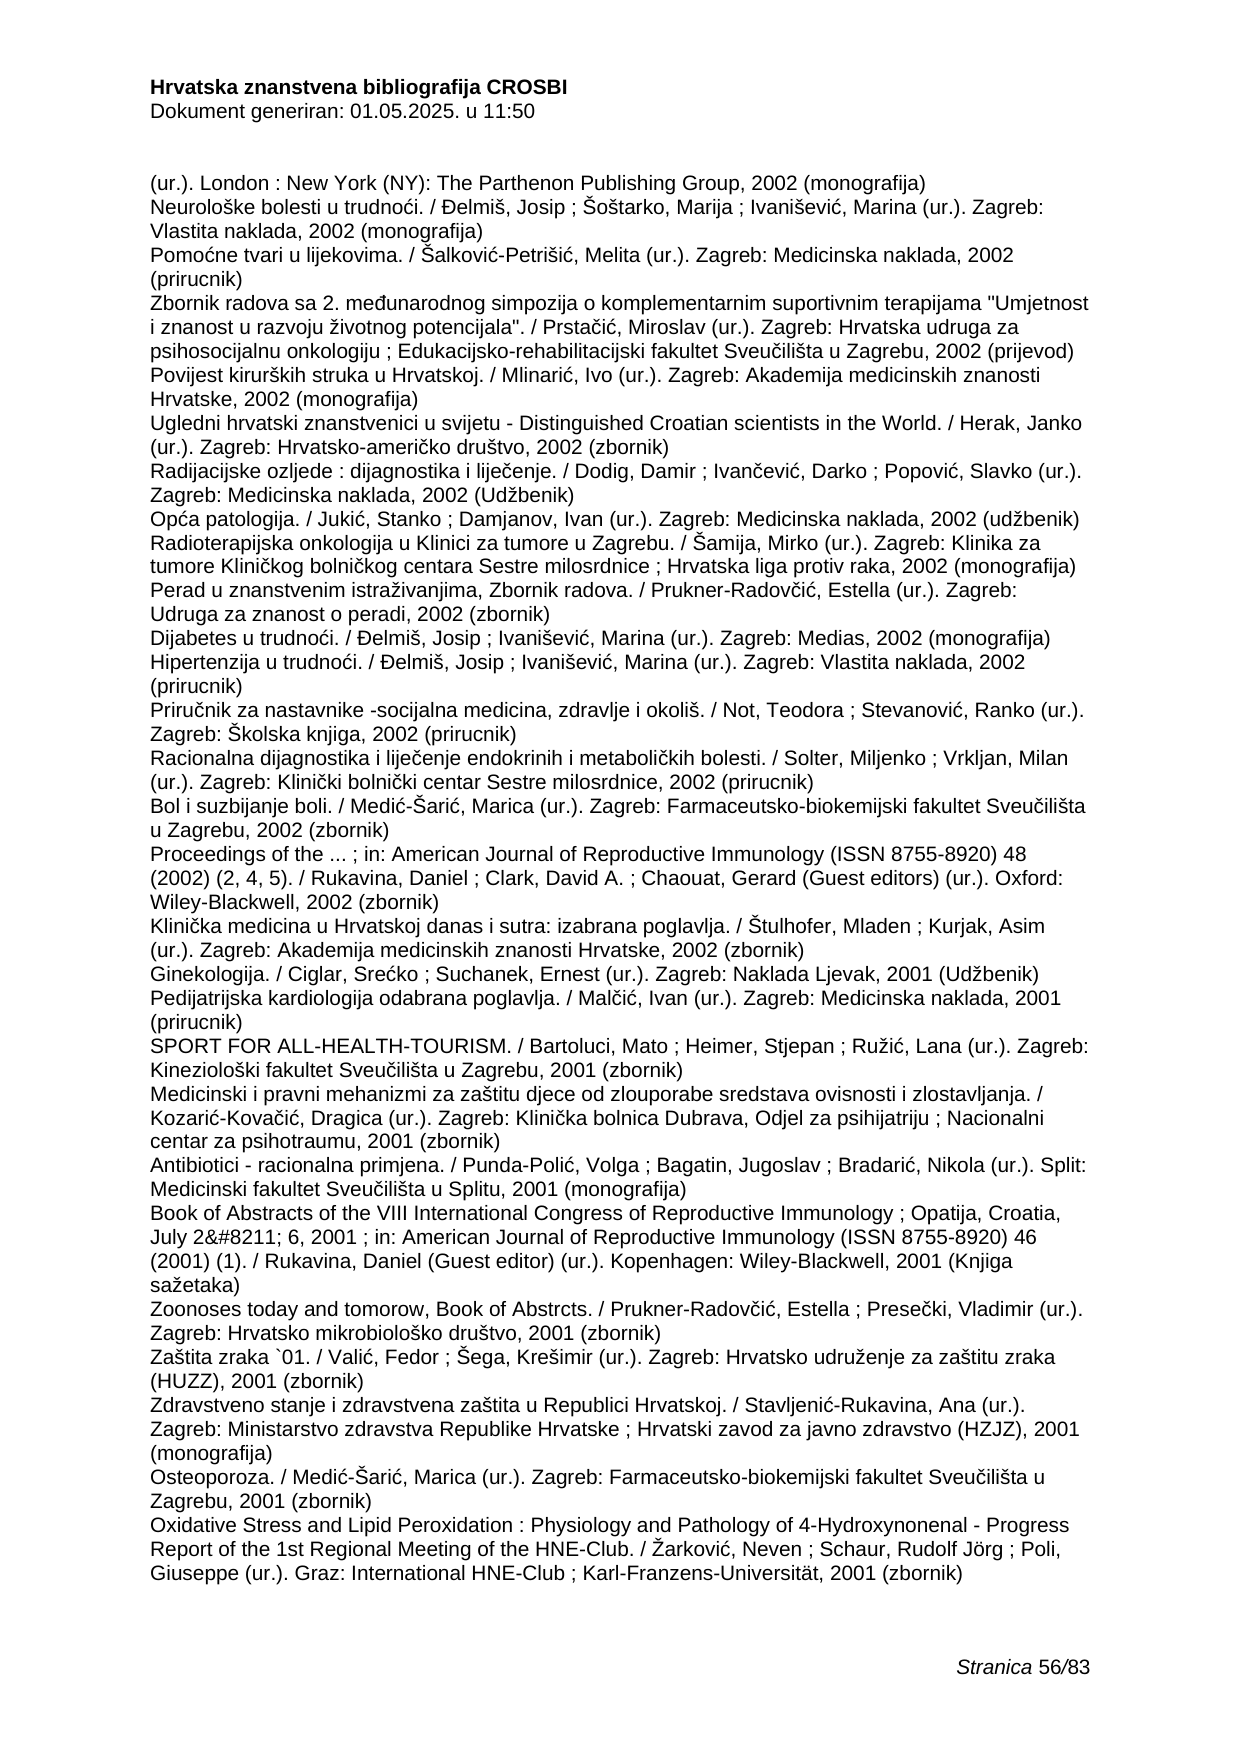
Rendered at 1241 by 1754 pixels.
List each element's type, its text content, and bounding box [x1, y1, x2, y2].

text Ginekologija. / Ciglar, Srećko ; Suchanek, Ernest (ur.). Zagreb: Naklada Ljevak, 2001 (Udžbenik) [150, 962, 1090, 986]
text Hipertenzija u trudnoći. / Đelmiš, Josip ; Ivanišević, Marina (ur.). Zagreb: Vlastita naklada, 2002 (prirucnik) [150, 650, 1090, 698]
text Klinička medicina u Hrvatskoj danas i sutra: izabrana poglavlja. / Štulhofer, Mladen ; Kurjak, Asim (ur.). Zagreb: Akademija medicinskih znanosti Hrvatske, 2002 (zbornik) [150, 914, 1090, 962]
text Pedijatrijska kardiologija odabrana poglavlja. / Malčić, Ivan (ur.). Zagreb: Medicinska naklada, 2001 (prirucnik) [150, 986, 1090, 1033]
text Proceedings of the ... ; in: American Journal of Reproductive Immunology (ISSN 8755-8920) 48 (2002) (2, 4, 5). / Rukavina, Daniel ; Clark, David A. ; Chaouat, Gerard (Guest editors) (ur.). Oxford: Wiley-Blackwell, 2002 (zbornik) [150, 842, 1090, 914]
text Ugledni hrvatski znanstvenici u svijetu - Distinguished Croatian scientists in the World. / Herak, Janko (ur.). Zagreb: Hrvatsko-američko društvo, 2002 (zbornik) [150, 411, 1090, 458]
text Dijabetes u trudnoći. / Đelmiš, Josip ; Ivanišević, Marina (ur.). Zagreb: Medias, 2002 (monografija) [150, 626, 1090, 650]
text Medicinski i pravni mehanizmi za zaštitu djece od zlouporabe sredstava ovisnosti i zlostavljanja. / Kozarić-Kovačić, Dragica (ur.). Zagreb: Klinička bolnica Dubrava, Odjel za psihijatriju ; Nacionalni centar za psihotraumu, 2001 (zbornik) [150, 1081, 1090, 1153]
text Povijest kirurških struka u Hrvatskoj. / Mlinarić, Ivo (ur.). Zagreb: Akademija medicinskih znanosti Hrvatske, 2002 (monografija) [150, 363, 1090, 411]
text Radioterapijska onkologija u Klinici za tumore u Zagrebu. / Šamija, Mirko (ur.). Zagreb: Klinika za tumore Kliničkog bolničkog centara Sestre milosrdnice ; Hrvatska liga protiv raka, 2002 (monografija) [150, 530, 1090, 578]
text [150, 171, 1090, 195]
text Neurološke bolesti u trudnoći. / Đelmiš, Josip ; Šoštarko, Marija ; Ivanišević, Marina (ur.). Zagreb: Vlastita naklada, 2002 (monografija) [150, 195, 1090, 243]
text Racionalna dijagnostika i liječenje endokrinih i metaboličkih bolesti. / Solter, Miljenko ; Vrkljan, Milan (ur.). Zagreb: Klinički bolnički centar Sestre milosrdnice, 2002 (prirucnik) [150, 746, 1090, 794]
text Oxidative Stress and Lipid Peroxidation : Physiology and Pathology of 4-Hydroxynonenal - Progress Report of the 1st Regional Meeting of the HNE-Club. / Žarković, Neven ; Schaur, Rudolf Jörg ; Poli, Giuseppe (ur.). Graz: International HNE-Club ; Karl-Franzens-Universität, 2001 (zbornik) [150, 1513, 1090, 1584]
text Radijacijske ozljede : dijagnostika i liječenje. / Dodig, Damir ; Ivančević, Darko ; Popović, Slavko (ur.). Zagreb: Medicinska naklada, 2002 (Udžbenik) [150, 458, 1090, 506]
text Osteoporoza. / Medić-Šarić, Marica (ur.). Zagreb: Farmaceutsko-biokemijski fakultet Sveučilišta u Zagrebu, 2001 (zbornik) [150, 1465, 1090, 1513]
text Perad u znanstvenim istraživanjima, Zbornik radova. / Prukner-Radovčić, Estella (ur.). Zagreb: Udruga za znanost o peradi, 2002 (zbornik) [150, 578, 1090, 626]
text Priručnik za nastavnike -socijalna medicina, zdravlje i okoliš. / Not, Teodora ; Stevanović, Ranko (ur.). Zagreb: Školska knjiga, 2002 (prirucnik) [150, 698, 1090, 746]
text Bol i suzbijanje boli. / Medić-Šarić, Marica (ur.). Zagreb: Farmaceutsko-biokemijski fakultet Sveučilišta u Zagrebu, 2002 (zbornik) [150, 794, 1090, 842]
text Zbornik radova sa 2. međunarodnog simpozija o komplementarnim suportivnim terapijama "Umjetnost i znanost u razvoju životnog potencijala". / Prstačić, Miroslav (ur.). Zagreb: Hrvatska udruga za psihosocijalnu onkologiju ; Edukacijsko-rehabilitacijski fakultet Sveučilišta u Zagrebu, 2002 (prijevod) [150, 291, 1090, 363]
text Book of Abstracts of the VIII International Congress of Reproductive Immunology ; Opatija, Croatia, July 2&#8211; 6, 2001 ; in: American Journal of Reproductive Immunology (ISSN 8755-8920) 46 (2001) (1). / Rukavina, Daniel (Guest editor) (ur.). Kopenhagen: Wiley-Blackwell, 2001 (Knjiga sažetaka) [150, 1201, 1090, 1297]
text SPORT FOR ALL-HEALTH-TOURISM. / Bartoluci, Mato ; Heimer, Stjepan ; Ružić, Lana (ur.). Zagreb: Kineziološki fakultet Sveučilišta u Zagrebu, 2001 (zbornik) [150, 1033, 1090, 1081]
text Zaštita zraka `01. / Valić, Fedor ; Šega, Krešimir (ur.). Zagreb: Hrvatsko udruženje za zaštitu zraka (HUZZ), 2001 (zbornik) [150, 1345, 1090, 1393]
text Zdravstveno stanje i zdravstvena zaštita u Republici Hrvatskoj. / Stavljenić-Rukavina, Ana (ur.). Zagreb: Ministarstvo zdravstva Republike Hrvatske ; Hrvatski zavod za javno zdravstvo (HZJZ), 2001 (monografija) [150, 1393, 1090, 1465]
text Zoonoses today and tomorow, Book of Abstrcts. / Prukner-Radovčić, Estella ; Presečki, Vladimir (ur.). Zagreb: Hrvatsko mikrobiološko društvo, 2001 (zbornik) [150, 1297, 1090, 1345]
text Pomoćne tvari u lijekovima. / Šalković-Petrišić, Melita (ur.). Zagreb: Medicinska naklada, 2002 (prirucnik) [150, 243, 1090, 291]
text Opća patologija. / Jukić, Stanko ; Damjanov, Ivan (ur.). Zagreb: Medicinska naklada, 2002 (udžbenik) [150, 506, 1090, 530]
text Antibiotici - racionalna primjena. / Punda-Polić, Volga ; Bagatin, Jugoslav ; Bradarić, Nikola (ur.). Split: Medicinski fakultet Sveučilišta u Splitu, 2001 (monografija) [150, 1153, 1090, 1201]
